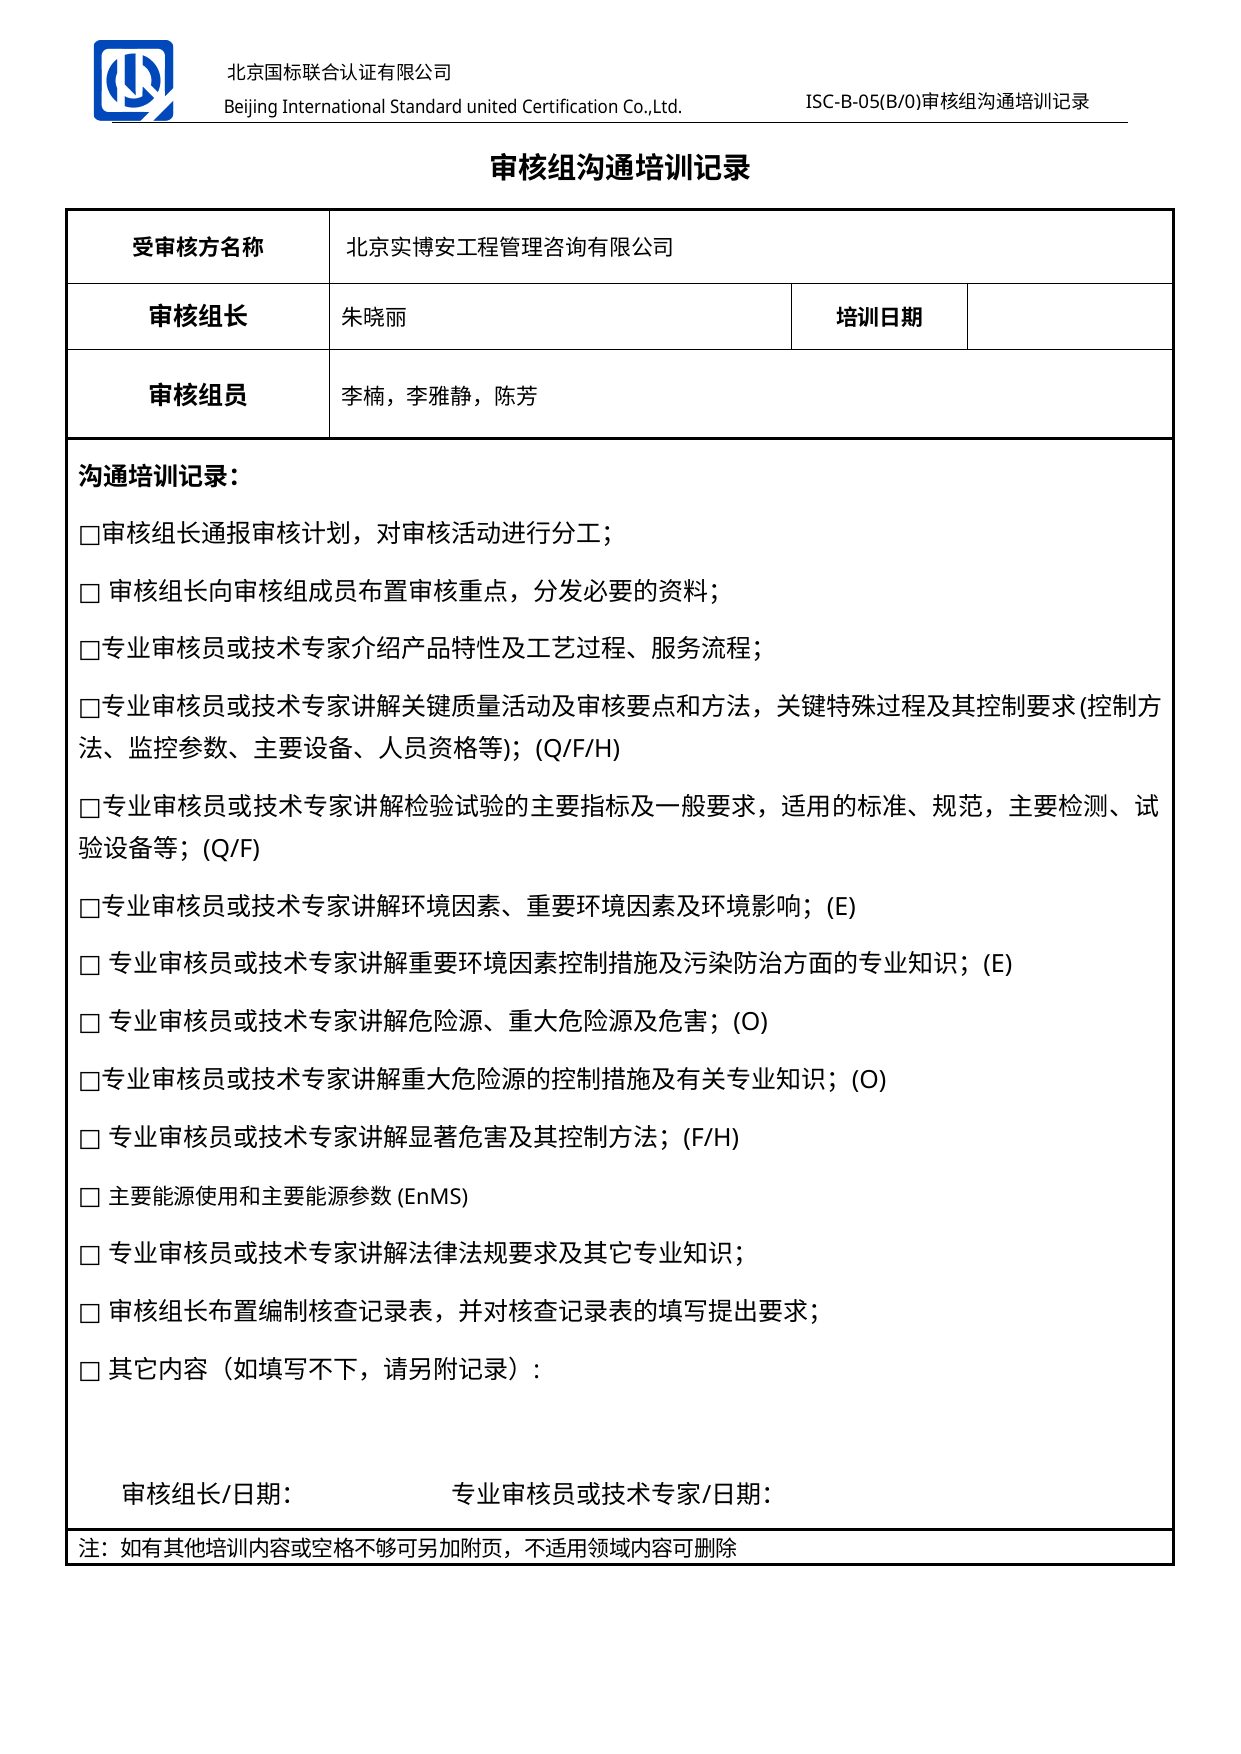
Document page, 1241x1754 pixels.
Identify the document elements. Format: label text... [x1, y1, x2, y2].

table_cell 培训日期 [792, 284, 967, 349]
table_cell 审核组员 [68, 350, 329, 437]
table_cell 朱晓丽 [330, 284, 791, 349]
table_cell 沟通培训记录： □审核组长通报审核计划，对审核活动进行分工； □ 审核组长向审核组成员布置审核重点，分发必要的资料； □专业审核员或技术专家介绍产品特性及工艺过程、服务流程； □专业审核员或技术专家讲解关键质量活动及审核要点和方法，关键特殊过程及其控制要求(控制方法、监控参数、主要设备、人员资格等)；(Q/F/H) □专业审核员或技术专家讲解检验试验的主要指标及一般要求，适用的标准、规范，主要检测、试验设备等；(Q/F) □专业审核员或技术专家讲解环境因素、重要环境因素及环境影响；(E) □ 专业审核员或技术专家讲解重要环境因素控制措施及污染防治方面的专业知识；(E) □ 专业审核员或技术专家讲解危险源、重大危险源及危害；(O) □专业审核员或技术专家讲解重大危险源的控制措施及有关专业知识；(O) □ 专业审核员或技术专家讲解显著危害及其控制方法；(F/H) □ 主要能源使用和主要能源参数 (EnMS) □ 专业审核员或技术专家讲解法律法规要求及其它专业知识； □ 审核组长布置编制核查记录表，并对核查记录表的填写提出要求； □ 其它内容（如填写不下，请另附记录）: 审核组长/日期： 专业审核员或技术专家/日期： [68, 440, 1172, 1528]
table_cell [968, 284, 1172, 349]
table_header 受审核方名称 [68, 211, 329, 282]
table_header 北京实博安工程管理咨询有限公司 [330, 211, 1172, 282]
table_cell 注：如有其他培训内容或空格不够可另加附页，不适用领域内容可删除 [68, 1531, 1172, 1563]
picture [93, 40, 174, 121]
text 审核组沟通培训记录 [112, 144, 1128, 186]
table_cell 审核组长 [68, 284, 329, 349]
table_cell 李楠，李雅静，陈芳 [330, 350, 1172, 437]
